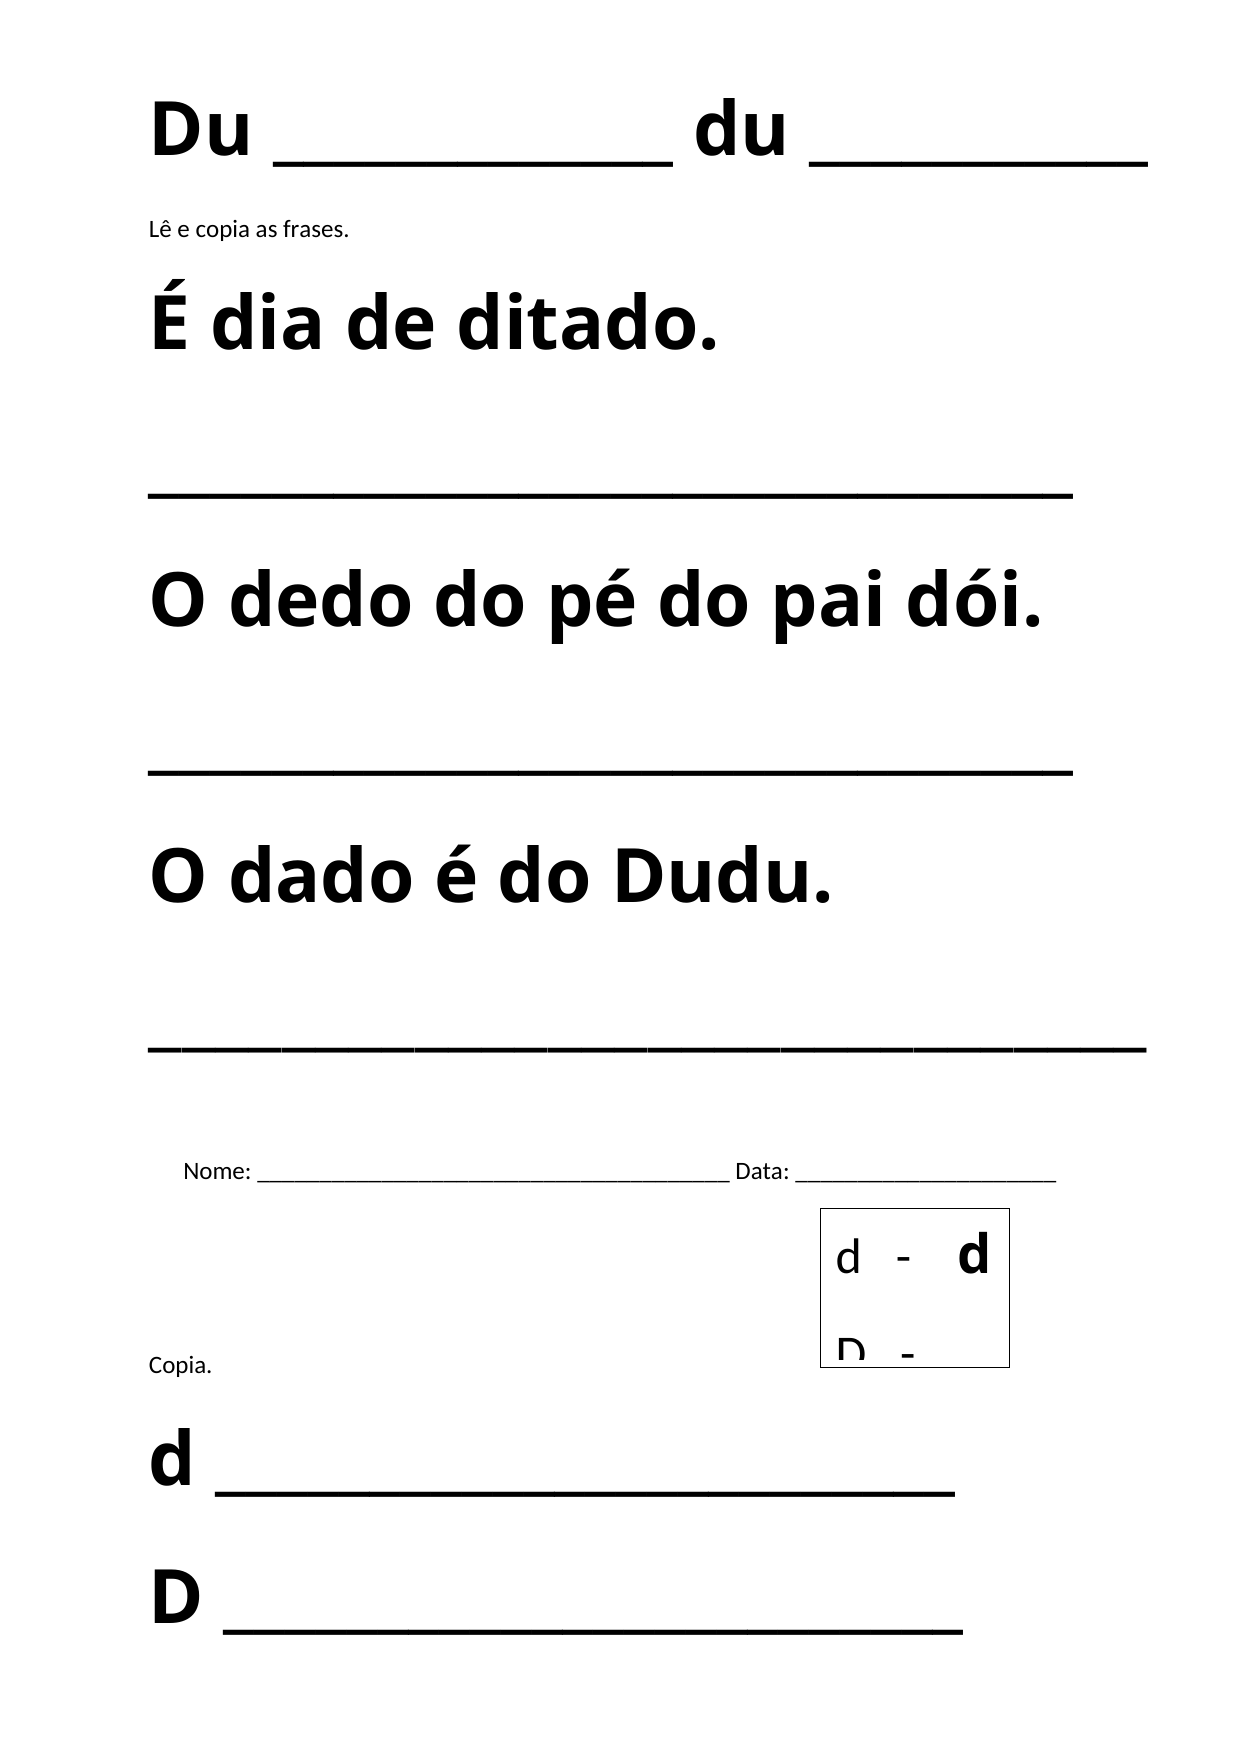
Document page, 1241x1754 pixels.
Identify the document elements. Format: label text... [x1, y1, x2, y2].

text ______________________________ [75, 407, 1165, 510]
text ______________________________ [75, 961, 1165, 1063]
text Du _____________ du ___________ [75, 75, 1165, 177]
text d ________________________ [75, 1405, 1165, 1507]
text É dia de ditado. [75, 269, 1165, 371]
text Nome: ______________________________________ Data: _____________________ [75, 1155, 1165, 1186]
text Lê e copia as frases. [75, 213, 1165, 244]
text O dado é do Dudu. [75, 822, 1165, 925]
text O dedo do pé do pai dói. [75, 546, 1165, 648]
text Copia. [75, 1349, 1165, 1380]
text D ________________________ [75, 1543, 1165, 1646]
text ______________________________ [75, 684, 1165, 786]
